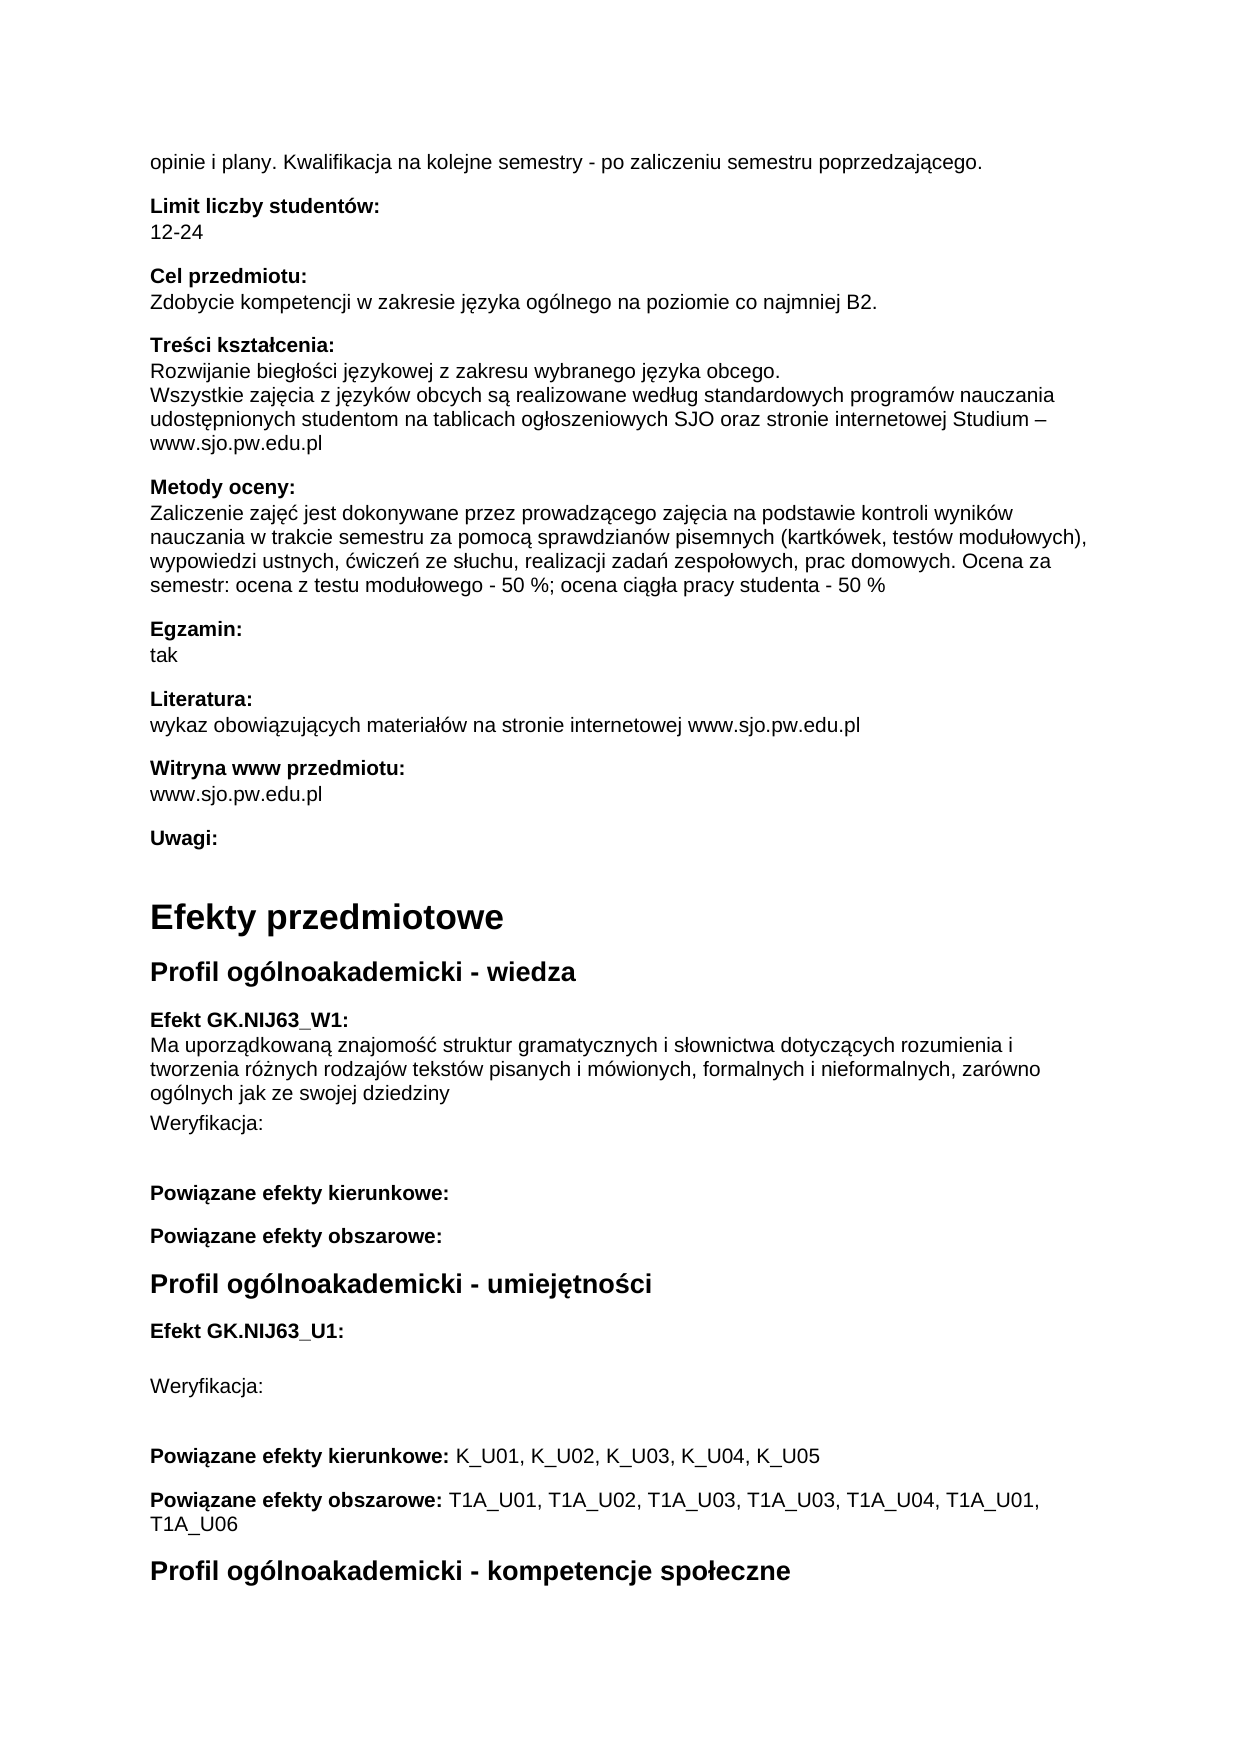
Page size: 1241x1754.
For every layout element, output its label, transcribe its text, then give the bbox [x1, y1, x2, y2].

text Limit liczby studentów: [150, 194, 1090, 218]
text Rozwijanie biegłości językowej z zakresu wybranego języka obcego. Wszystkie zajęcia z języków obcych są realizowane według standardowych programów nauczania udostępnionych studentom na tablicach ogłoszeniowych SJO oraz stronie internetowej Studium – www.sjo.pw.edu.pl [150, 359, 1090, 455]
text Powiązane efekty obszarowe: T1A_U01, T1A_U02, T1A_U03, T1A_U03, T1A_U04, T1A_U01, T1A_U06 [150, 1488, 1090, 1536]
text 12-24 [150, 220, 1090, 244]
text Treści kształcenia: [150, 333, 1090, 357]
text Powiązane efekty kierunkowe: K_U01, K_U02, K_U03, K_U04, K_U05 [150, 1444, 1090, 1468]
text Ma uporządkowaną znajomość struktur gramatycznych i słownictwa dotyczących rozumienia i tworzenia różnych rodzajów tekstów pisanych i mówionych, formalnych i nieformalnych, zarówno ogólnych jak ze swojej dziedziny [150, 1032, 1090, 1104]
text Weryfikacja: [150, 1111, 1090, 1134]
text Witryna www przedmiotu: [150, 756, 1090, 780]
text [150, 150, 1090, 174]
text Uwagi: [150, 826, 1090, 850]
subtitle Profil ogólnoakademicki - kompetencje społeczne [150, 1555, 1090, 1587]
text Literatura: [150, 686, 1090, 710]
text Cel przedmiotu: [150, 263, 1090, 287]
text Efekt GK.NIJ63_U1: [150, 1319, 1090, 1343]
text Weryfikacja: [150, 1374, 1090, 1398]
text Efekt GK.NIJ63_W1: [150, 1007, 1090, 1031]
subtitle Profil ogólnoakademicki - wiedza [150, 956, 1090, 988]
text Metody oceny: [150, 475, 1090, 499]
text tak [150, 643, 1090, 667]
text Egzamin: [150, 617, 1090, 641]
text Powiązane efekty kierunkowe: [150, 1180, 1090, 1204]
text Powiązane efekty obszarowe: [150, 1224, 1090, 1248]
text wykaz obowiązujących materiałów na stronie internetowej www.sjo.pw.edu.pl [150, 712, 1090, 736]
text www.sjo.pw.edu.pl [150, 782, 1090, 806]
text Zaliczenie zajęć jest dokonywane przez prowadzącego zajęcia na podstawie kontroli wyników nauczania w trakcie semestru za pomocą sprawdzianów pisemnych (kartkówek, testów modułowych), wypowiedzi ustnych, ćwiczeń ze słuchu, realizacji zadań zespołowych, prac domowych. Ocena za semestr: ocena z testu modułowego - 50 %; ocena ciągła pracy studenta - 50 % [150, 501, 1090, 597]
subtitle Efekty przedmiotowe [150, 896, 1090, 937]
subtitle Profil ogólnoakademicki - umiejętności [150, 1268, 1090, 1299]
text Zdobycie kompetencji w zakresie języka ogólnego na poziomie co najmniej B2. [150, 289, 1090, 313]
